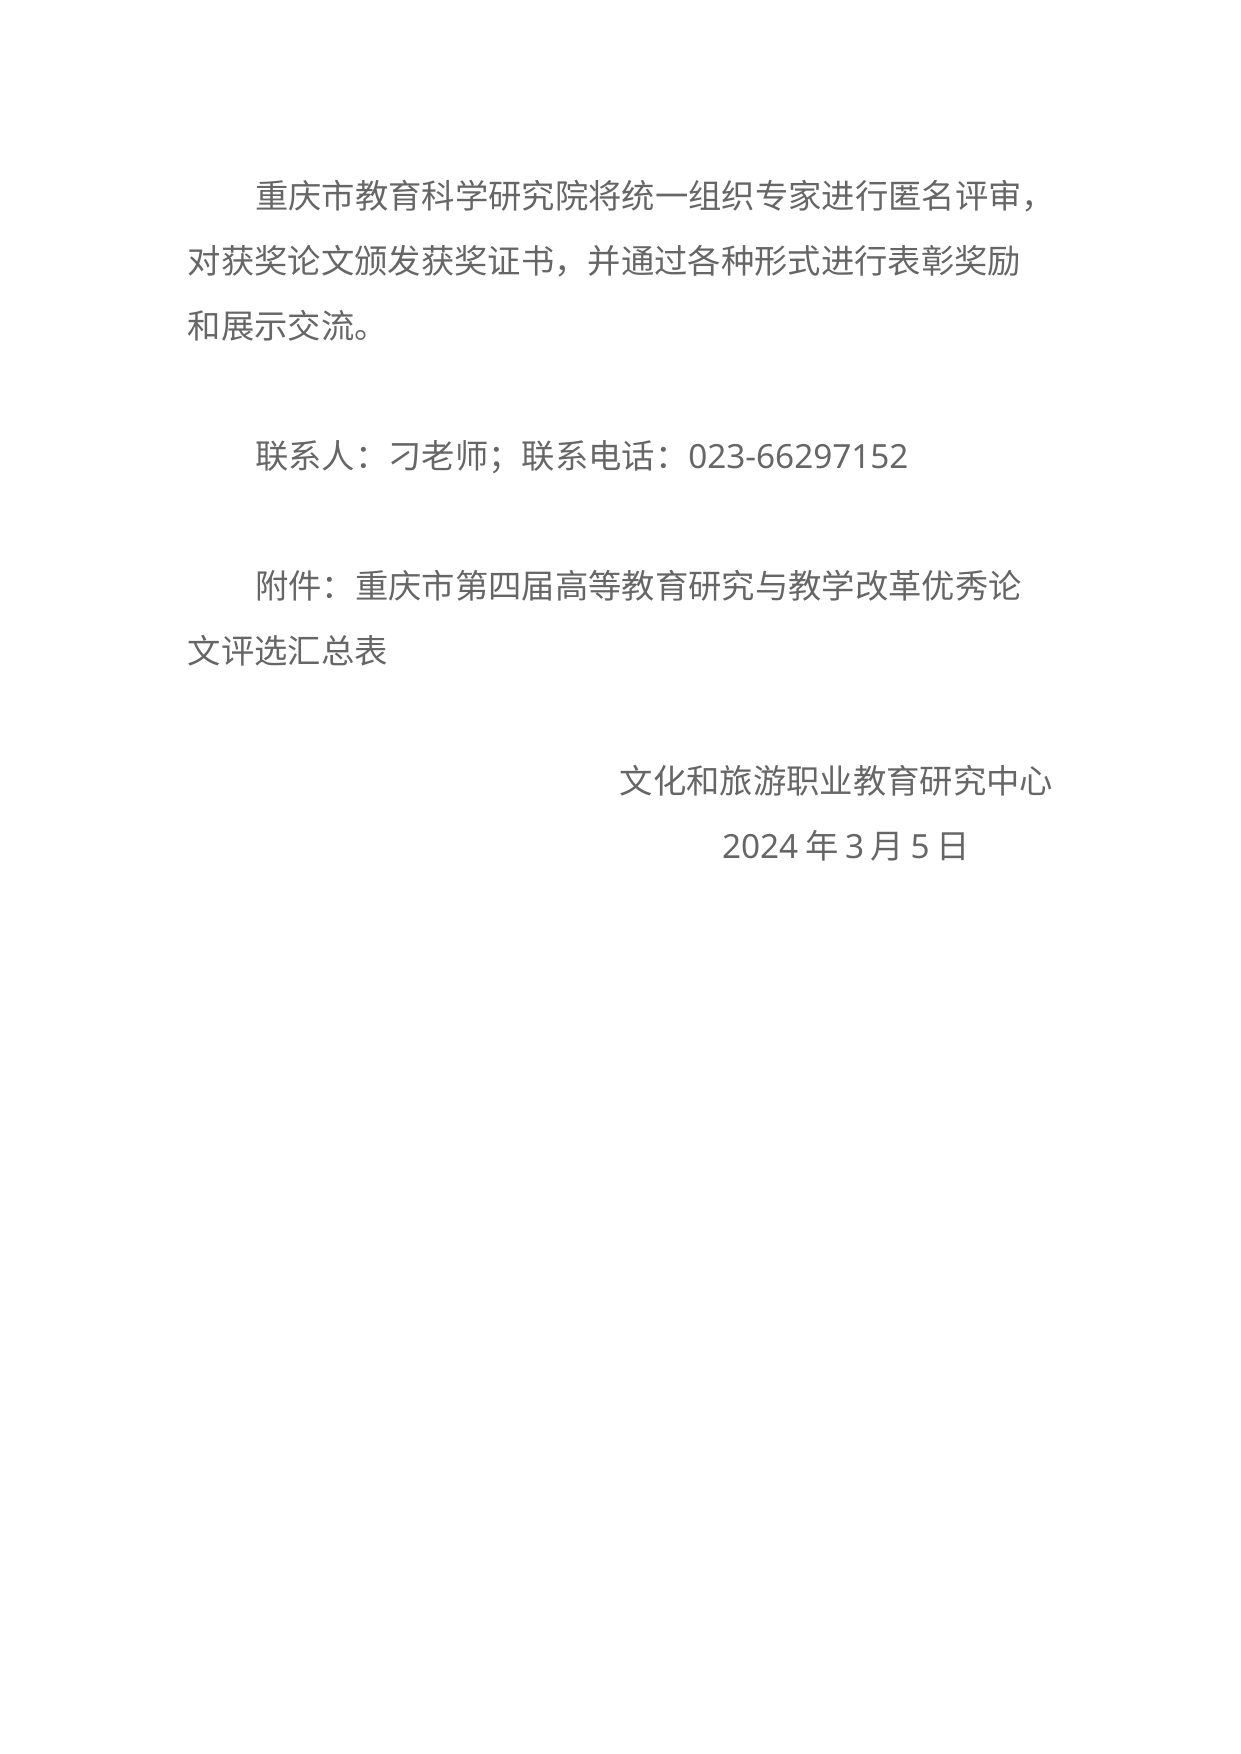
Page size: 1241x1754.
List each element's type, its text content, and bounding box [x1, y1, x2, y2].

text 联系人：刁老师；联系电话：023-66297152 [187, 422, 1053, 487]
text 文化和旅游职业教育研究中心 [187, 747, 1053, 812]
text 附件：重庆市第四届高等教育研究与教学改革优秀论文评选汇总表 [187, 552, 1053, 682]
text 2024年3月5日 [187, 812, 969, 877]
text 重庆市教育科学研究院将统一组织专家进行匿名评审，对获奖论文颁发获奖证书，并通过各种形式进行表彰奖励和展示交流。 [187, 162, 1053, 357]
